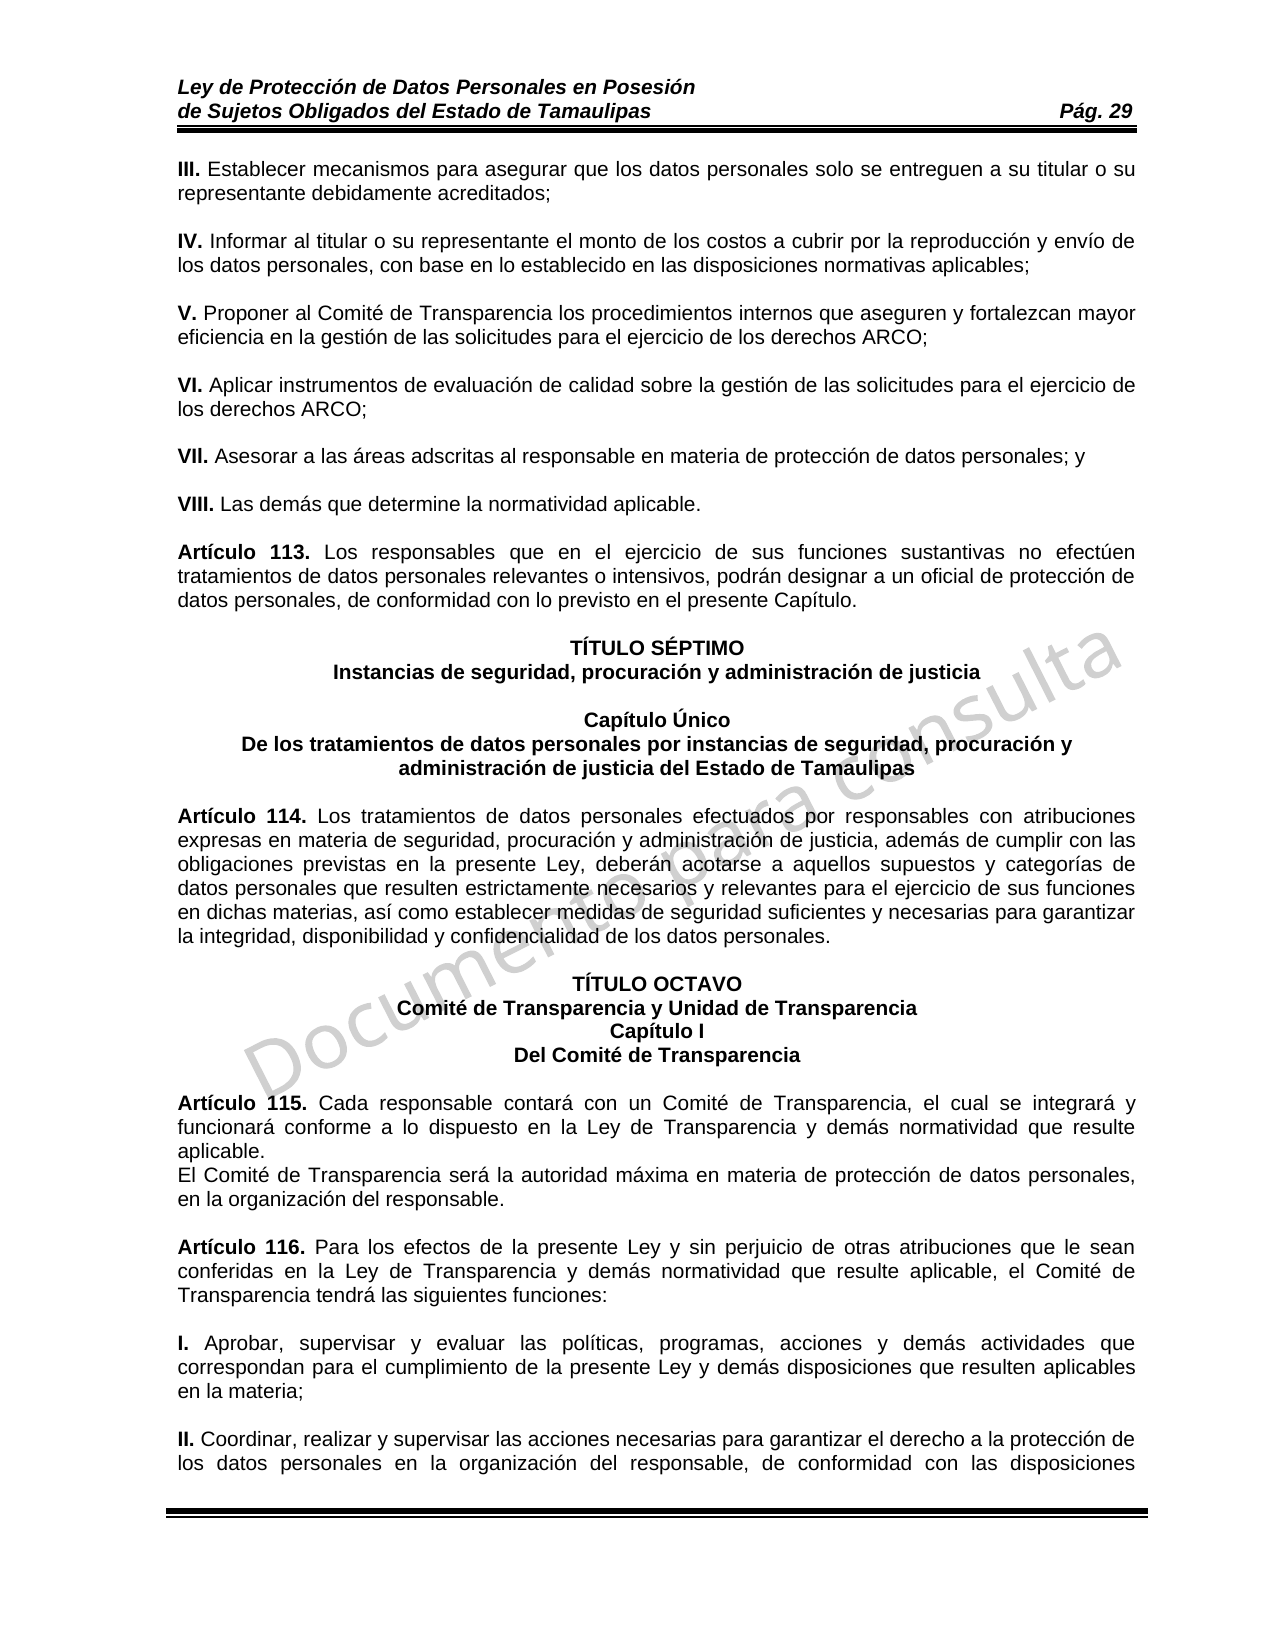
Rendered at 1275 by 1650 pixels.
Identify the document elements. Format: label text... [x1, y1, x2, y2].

text El Comité de Transparencia será la autoridad máxima en materia de protección de datos personales, en la organización del responsable. [177, 1163, 1137, 1211]
text Capítulo Único [177, 708, 1137, 732]
text TÍTULO OCTAVO [177, 971, 1137, 995]
text Artículo 115. Cada responsable contará con un Comité de Transparencia, el cual se integrará y funcionará conforme a lo dispuesto en la Ley de Transparencia y demás normatividad que resulte aplicable. [177, 1091, 1137, 1163]
text VI. Aplicar instrumentos de evaluación de calidad sobre la gestión de las solicitudes para el ejercicio de los derechos ARCO; [177, 372, 1137, 420]
text VIl. Asesorar a las áreas adscritas al responsable en materia de protección de datos personales; y [177, 444, 1137, 468]
text I. Aprobar, supervisar y evaluar las políticas, programas, acciones y demás actividades que correspondan para el cumplimiento de la presente Ley y demás disposiciones que resulten aplicables en la materia; [177, 1331, 1137, 1403]
text Artículo 113. Los responsables que en el ejercicio de sus funciones sustantivas no efectúen tratamientos de datos personales relevantes o intensivos, podrán designar a un oficial de protección de datos personales, de conformidad con lo previsto en el presente Capítulo. [177, 540, 1137, 612]
text III. Establecer mecanismos para asegurar que los datos personales solo se entreguen a su titular o su representante debidamente acreditados; [177, 157, 1137, 205]
text V. Proponer al Comité de Transparencia los procedimientos internos que aseguren y fortalezcan mayor eficiencia en la gestión de las solicitudes para el ejercicio de los derechos ARCO; [177, 301, 1137, 348]
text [177, 1427, 1137, 1474]
text TÍTULO SÉPTIMO [177, 636, 1137, 660]
text IV. Informar al titular o su representante el monto de los costos a cubrir por la reproducción y envío de los datos personales, con base en lo establecido en las disposiciones normativas aplicables; [177, 229, 1137, 277]
text Capítulo I [177, 1019, 1137, 1043]
text Comité de Transparencia y Unidad de Transparencia [177, 995, 1137, 1019]
text De los tratamientos de datos personales por instancias de seguridad, procuración y administración de justicia del Estado de Tamaulipas [177, 732, 1137, 780]
text Instancias de seguridad, procuración y administración de justicia [177, 660, 1137, 684]
text Artículo 116. Para los efectos de la presente Ley y sin perjuicio de otras atribuciones que le sean conferidas en la Ley de Transparencia y demás normatividad que resulte aplicable, el Comité de Transparencia tendrá las siguientes funciones: [177, 1235, 1137, 1307]
text Artículo 114. Los tratamientos de datos personales efectuados por responsables con atribuciones expresas en materia de seguridad, procuración y administración de justicia, además de cumplir con las obligaciones previstas en la presente Ley, deberán acotarse a aquellos supuestos y categorías de datos personales que resulten estrictamente necesarios y relevantes para el ejercicio de sus funciones en dichas materias, así como establecer medidas de seguridad suficientes y necesarias para garantizar la integridad, disponibilidad y confidencialidad de los datos personales. [177, 804, 1137, 947]
text VIII. Las demás que determine la normatividad aplicable. [177, 492, 1137, 516]
text Del Comité de Transparencia [177, 1043, 1137, 1067]
